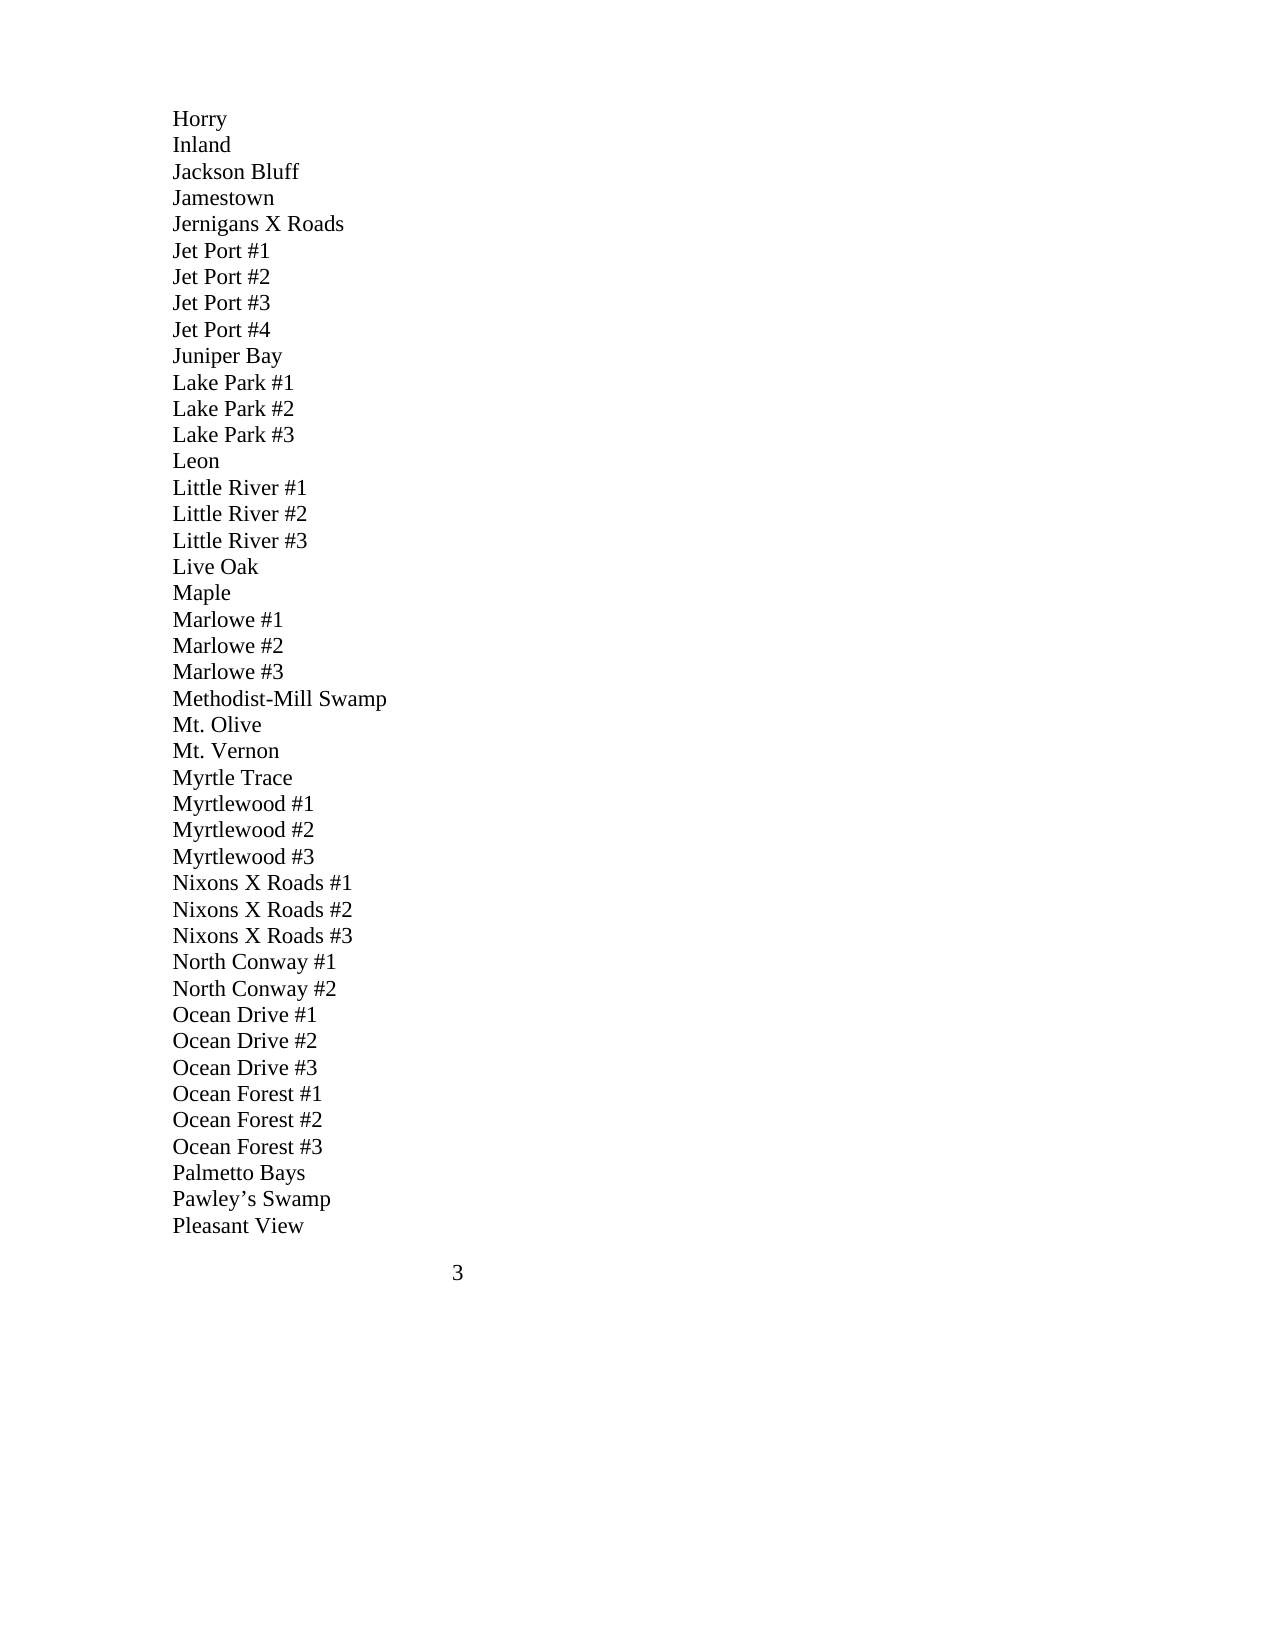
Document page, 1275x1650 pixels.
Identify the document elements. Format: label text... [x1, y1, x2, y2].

text Myrtlewood #1 [127, 790, 787, 817]
text Little River #3 [127, 527, 787, 553]
text Mt. Vernon [127, 737, 787, 764]
text Maple [127, 579, 787, 606]
text Leon [127, 448, 787, 474]
text Myrtle Trace [127, 764, 787, 790]
text Lake Park #2 [127, 395, 787, 421]
text Little River #1 [127, 474, 787, 500]
text Ocean Forest #2 [127, 1106, 787, 1133]
text Juniper Bay [127, 342, 787, 368]
text Palmetto Bays [127, 1159, 787, 1186]
text Jackson Bluff [127, 158, 787, 184]
text Methodist-Mill Swamp [127, 685, 787, 711]
text Ocean Drive #1 [127, 1001, 787, 1027]
text Horry [127, 105, 787, 131]
text Jamestown [127, 184, 787, 210]
text Jet Port #3 [127, 289, 787, 316]
text Little River #2 [127, 500, 787, 527]
text Myrtlewood #3 [127, 843, 787, 869]
text Myrtlewood #2 [127, 817, 787, 843]
text Nixons X Roads #3 [127, 922, 787, 948]
text Live Oak [127, 553, 787, 579]
text Nixons X Roads #2 [127, 896, 787, 922]
text Jernigans X Roads [127, 210, 787, 237]
text Inland [127, 131, 787, 158]
text Ocean Drive #2 [127, 1027, 787, 1054]
text Ocean Forest #1 [127, 1080, 787, 1106]
text Jet Port #1 [127, 237, 787, 263]
text Lake Park #1 [127, 368, 787, 395]
text North Conway #1 [127, 948, 787, 975]
text Lake Park #3 [127, 421, 787, 448]
text Mt. Olive [127, 711, 787, 737]
text Ocean Drive #3 [127, 1054, 787, 1080]
text North Conway #2 [127, 975, 787, 1001]
text Jet Port #4 [127, 316, 787, 342]
text Marlowe #1 [127, 606, 787, 632]
text Marlowe #2 [127, 632, 787, 658]
text Nixons X Roads #1 [127, 869, 787, 896]
text Marlowe #3 [127, 658, 787, 685]
text Pawley’s Swamp [127, 1186, 787, 1212]
text Pleasant View [127, 1212, 787, 1238]
text Jet Port #2 [127, 263, 787, 289]
text Ocean Forest #3 [127, 1133, 787, 1159]
